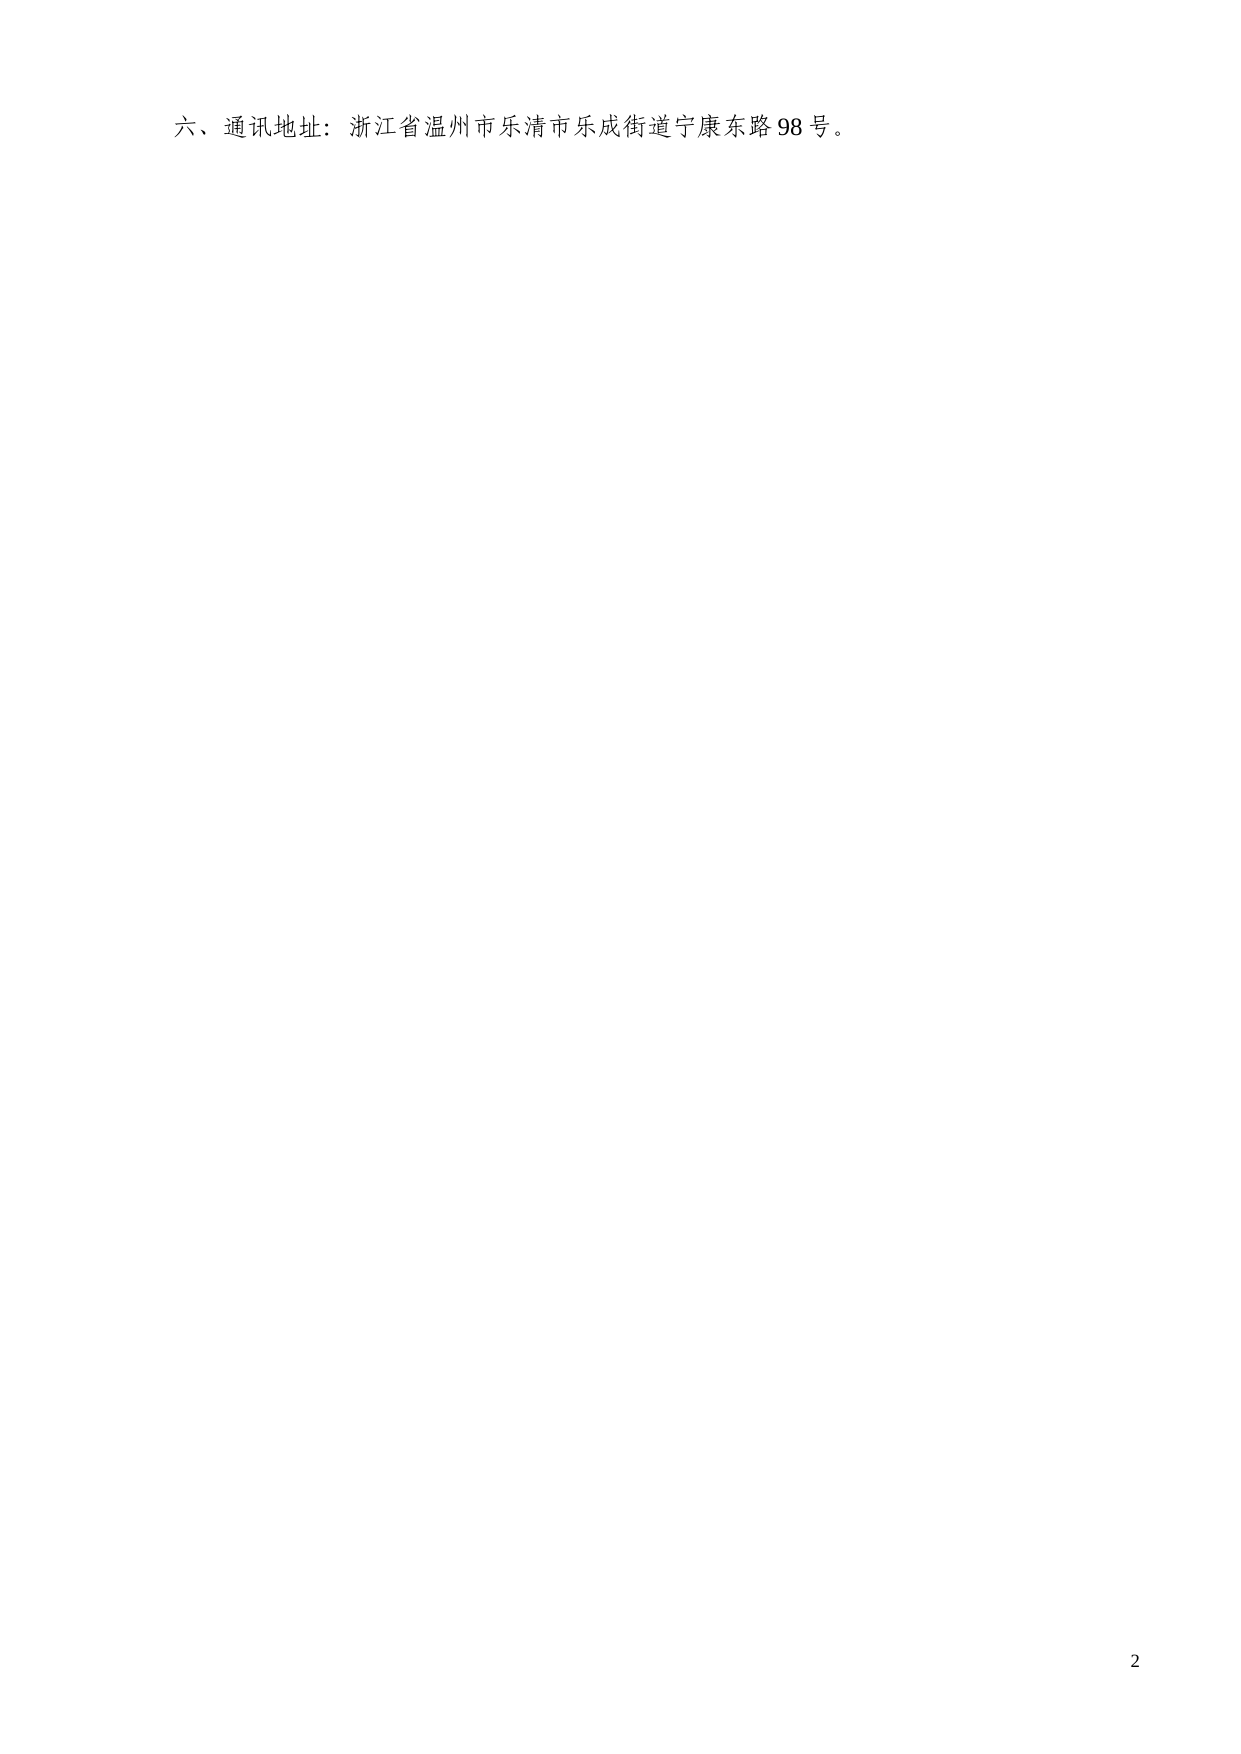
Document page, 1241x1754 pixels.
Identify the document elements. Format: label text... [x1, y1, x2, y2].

list 六、通讯地址：浙江省温州市乐清市乐成街道宁康东路98号。 [122, 110, 1140, 142]
